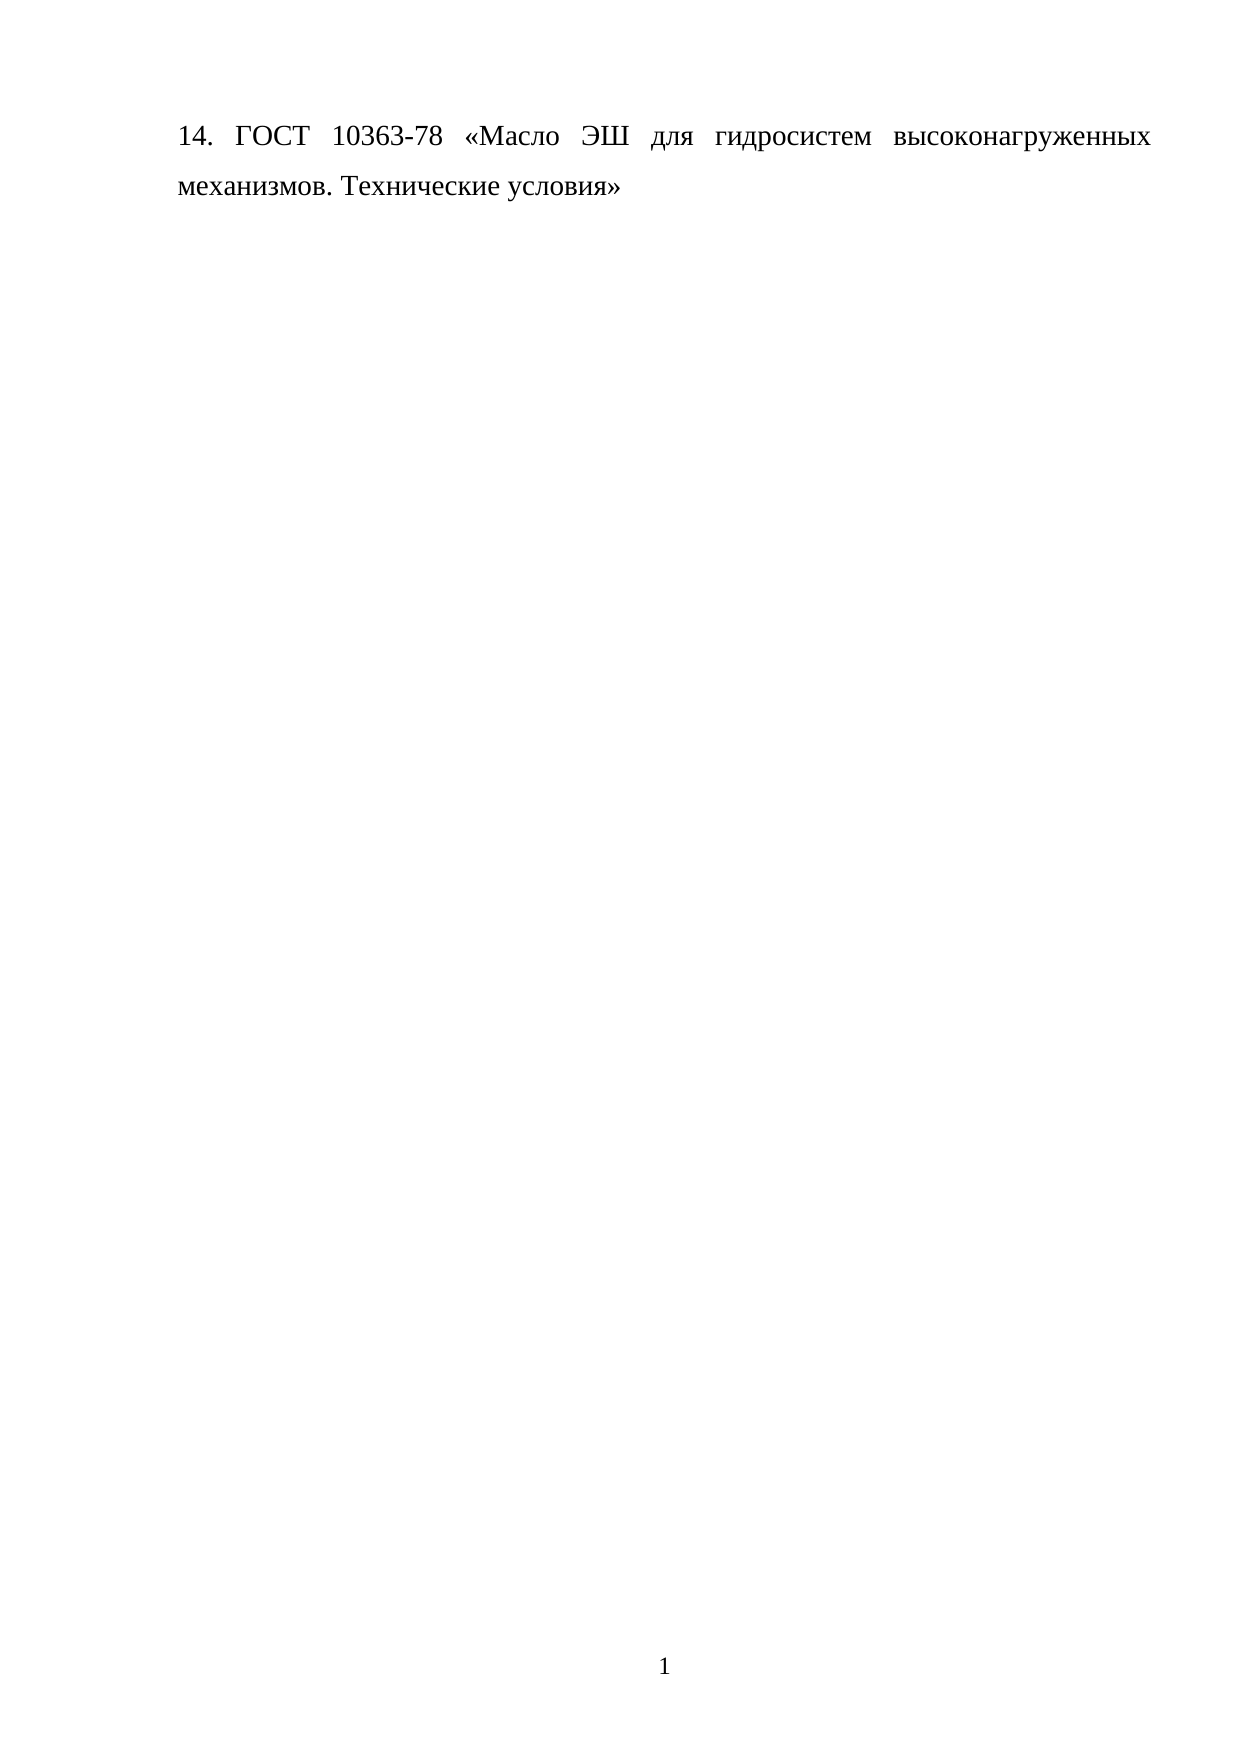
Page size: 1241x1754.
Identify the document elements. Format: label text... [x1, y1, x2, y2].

text 14. ГОСТ 10363-78 «Масло ЭШ для гидросистем высоконагруженных механизмов. Технические условия» [177, 118, 1152, 202]
